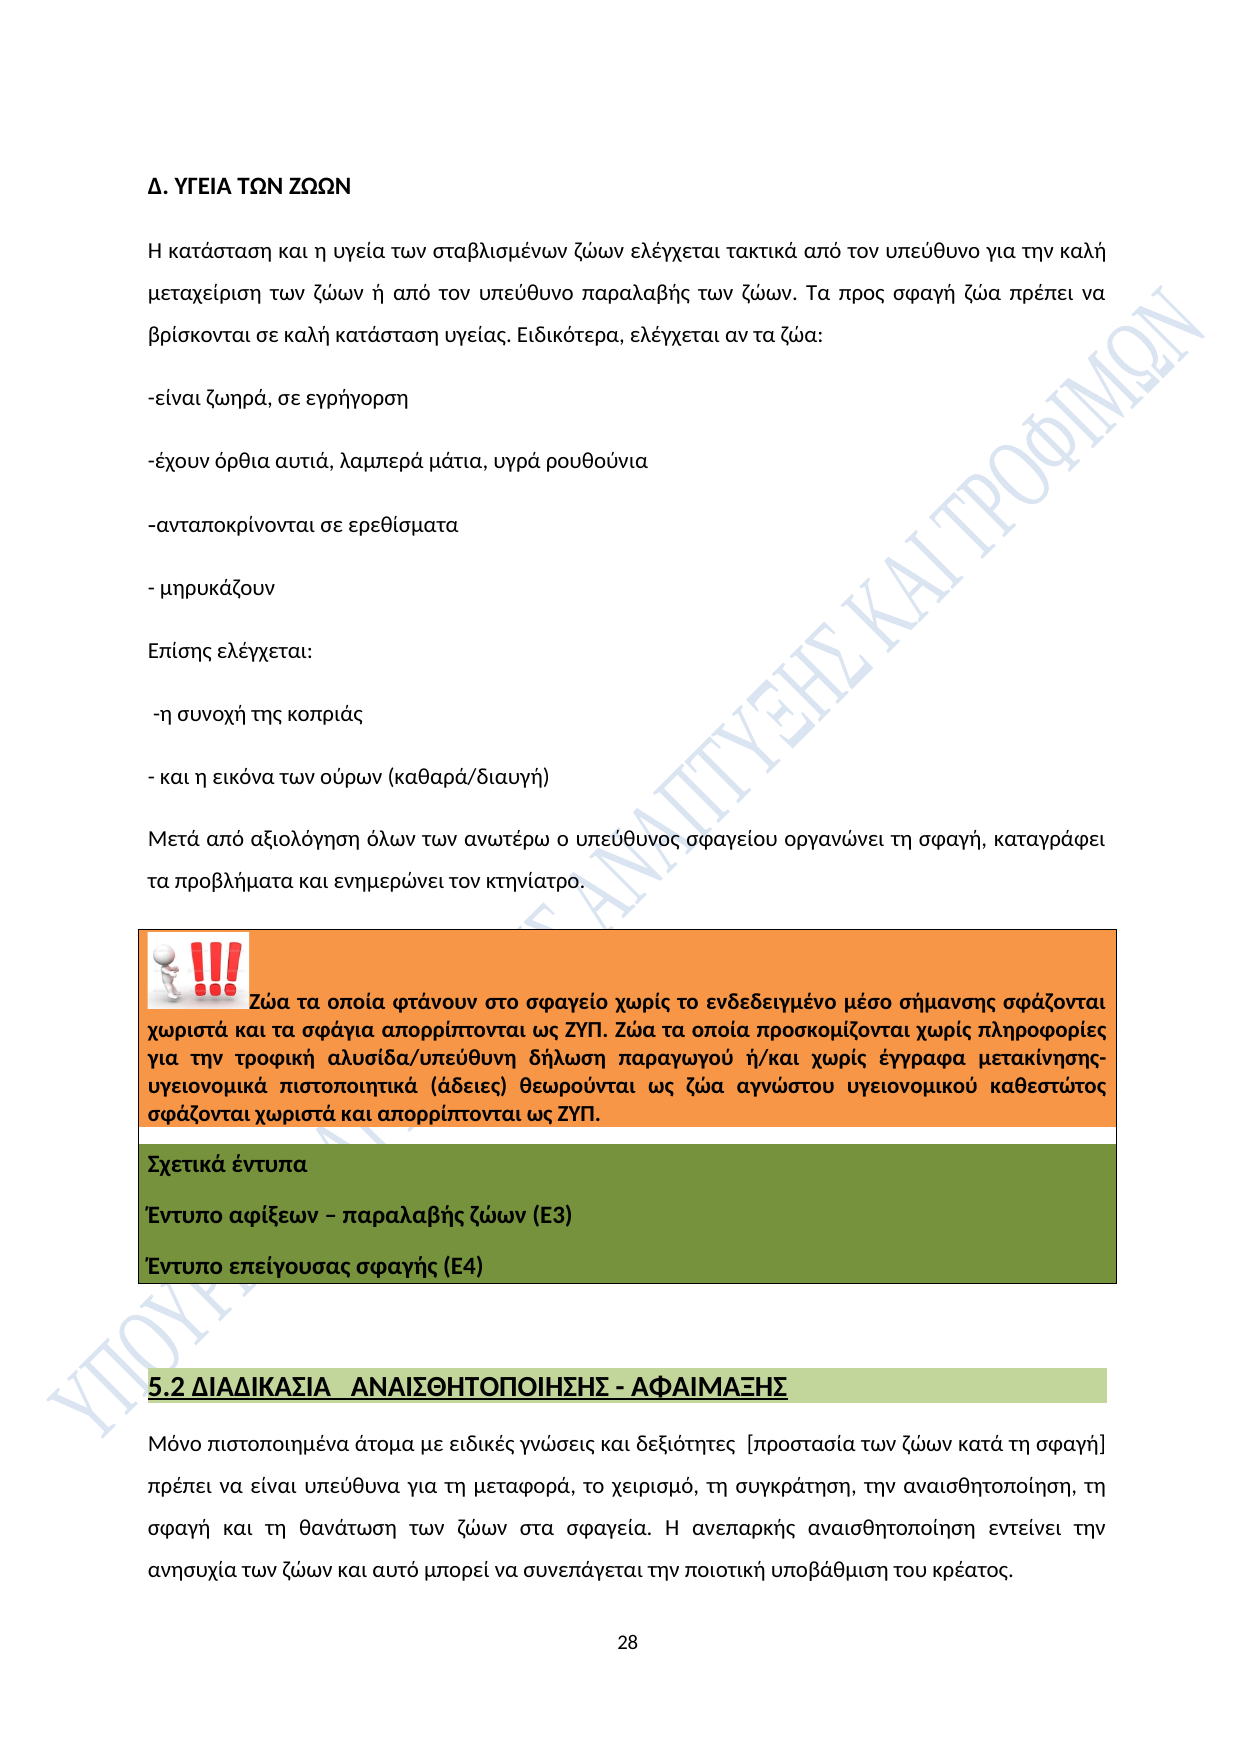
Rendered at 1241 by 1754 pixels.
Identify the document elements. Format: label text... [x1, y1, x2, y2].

text -ανταποκρίνονται σε ερεθίσματα [148, 509, 1107, 538]
text -η συνοχή της κοπριάς [148, 699, 1107, 727]
text Μόνο πιστοποιημένα άτομα με ειδικές γνώσεις και δεξιότητες [προστασία των ζώων κατά τη σφαγή] πρέπει να είναι υπεύθυνα για τη μεταφορά, το χειρισμό, τη συγκράτηση, την αναισθητοποίηση, τη σφαγή και τη θανάτωση των ζώων στα σφαγεία. Η ανεπαρκής αναισθητοποίηση εντείνει την ανησυχία των ζώων και αυτό μπορεί να συνεπάγεται την ποιοτική υποβάθμιση του κρέατος. [148, 1429, 1107, 1583]
text Ζώα τα οποία φτάνουν στο σφαγείο χωρίς το ενδεδειγμένο μέσο σήμανσης σφάζονται χωριστά και τα σφάγια απορρίπτονται ως ΖΥΠ. Ζώα τα οποία προσκομίζονται χωρίς πληροφορίες για την τροφική αλυσίδα/υπεύθυνη δήλωση παραγωγού ή/και χωρίς έγγραφα μετακίνησης-υγειονομικά πιστοποιητικά (άδειες) θεωρούνται ως ζώα αγνώστου υγειονομικού καθεστώτος σφάζονται χωριστά και απορρίπτονται ως ΖΥΠ. [139, 930, 1116, 1127]
text -είναι ζωηρά, σε εγρήγορση [148, 383, 1107, 411]
text Δ. ΥΓΕΙΑ ΤΩΝ ΖΩΩΝ [148, 170, 1107, 201]
text - μηρυκάζουν [148, 573, 1107, 601]
text -έχουν όρθια αυτιά, λαμπερά μάτια, υγρά ρουθούνια [148, 446, 1107, 474]
text Επίσης ελέγχεται: [148, 636, 1107, 664]
text Σχετικά έντυπα [139, 1144, 1116, 1178]
text Έντυπο αφίξεων – παραλαβής ζώων (Ε3) [139, 1196, 1116, 1229]
text Η κατάσταση και η υγεία των σταβλισμένων ζώων ελέγχεται τακτικά από τον υπεύθυνο για την καλή μεταχείριση των ζώων ή από τον υπεύθυνο παραλαβής των ζώων. Τα προς σφαγή ζώα πρέπει να βρίσκονται σε καλή κατάσταση υγείας. Ειδικότερα, ελέγχεται αν τα ζώα: [148, 237, 1107, 348]
subtitle 5.2 ΔΙΑΔΙΚΑΣΙΑ ΑΝΑΙΣΘΗΤΟΠΟΙΗΣΗΣ - ΑΦΑΙΜΑΞΗΣ [148, 1368, 1107, 1403]
text Έντυπο επείγουσας σφαγής (Ε4) [139, 1247, 1116, 1283]
picture [147, 932, 250, 1009]
text Μετά από αξιολόγηση όλων των ανωτέρω ο υπεύθυνος σφαγείου οργανώνει τη σφαγή, καταγράφει τα προβλήματα και ενημερώνει τον κτηνίατρο. [148, 824, 1107, 894]
text - και η εικόνα των ούρων (καθαρά/διαυγή) [148, 762, 1107, 790]
